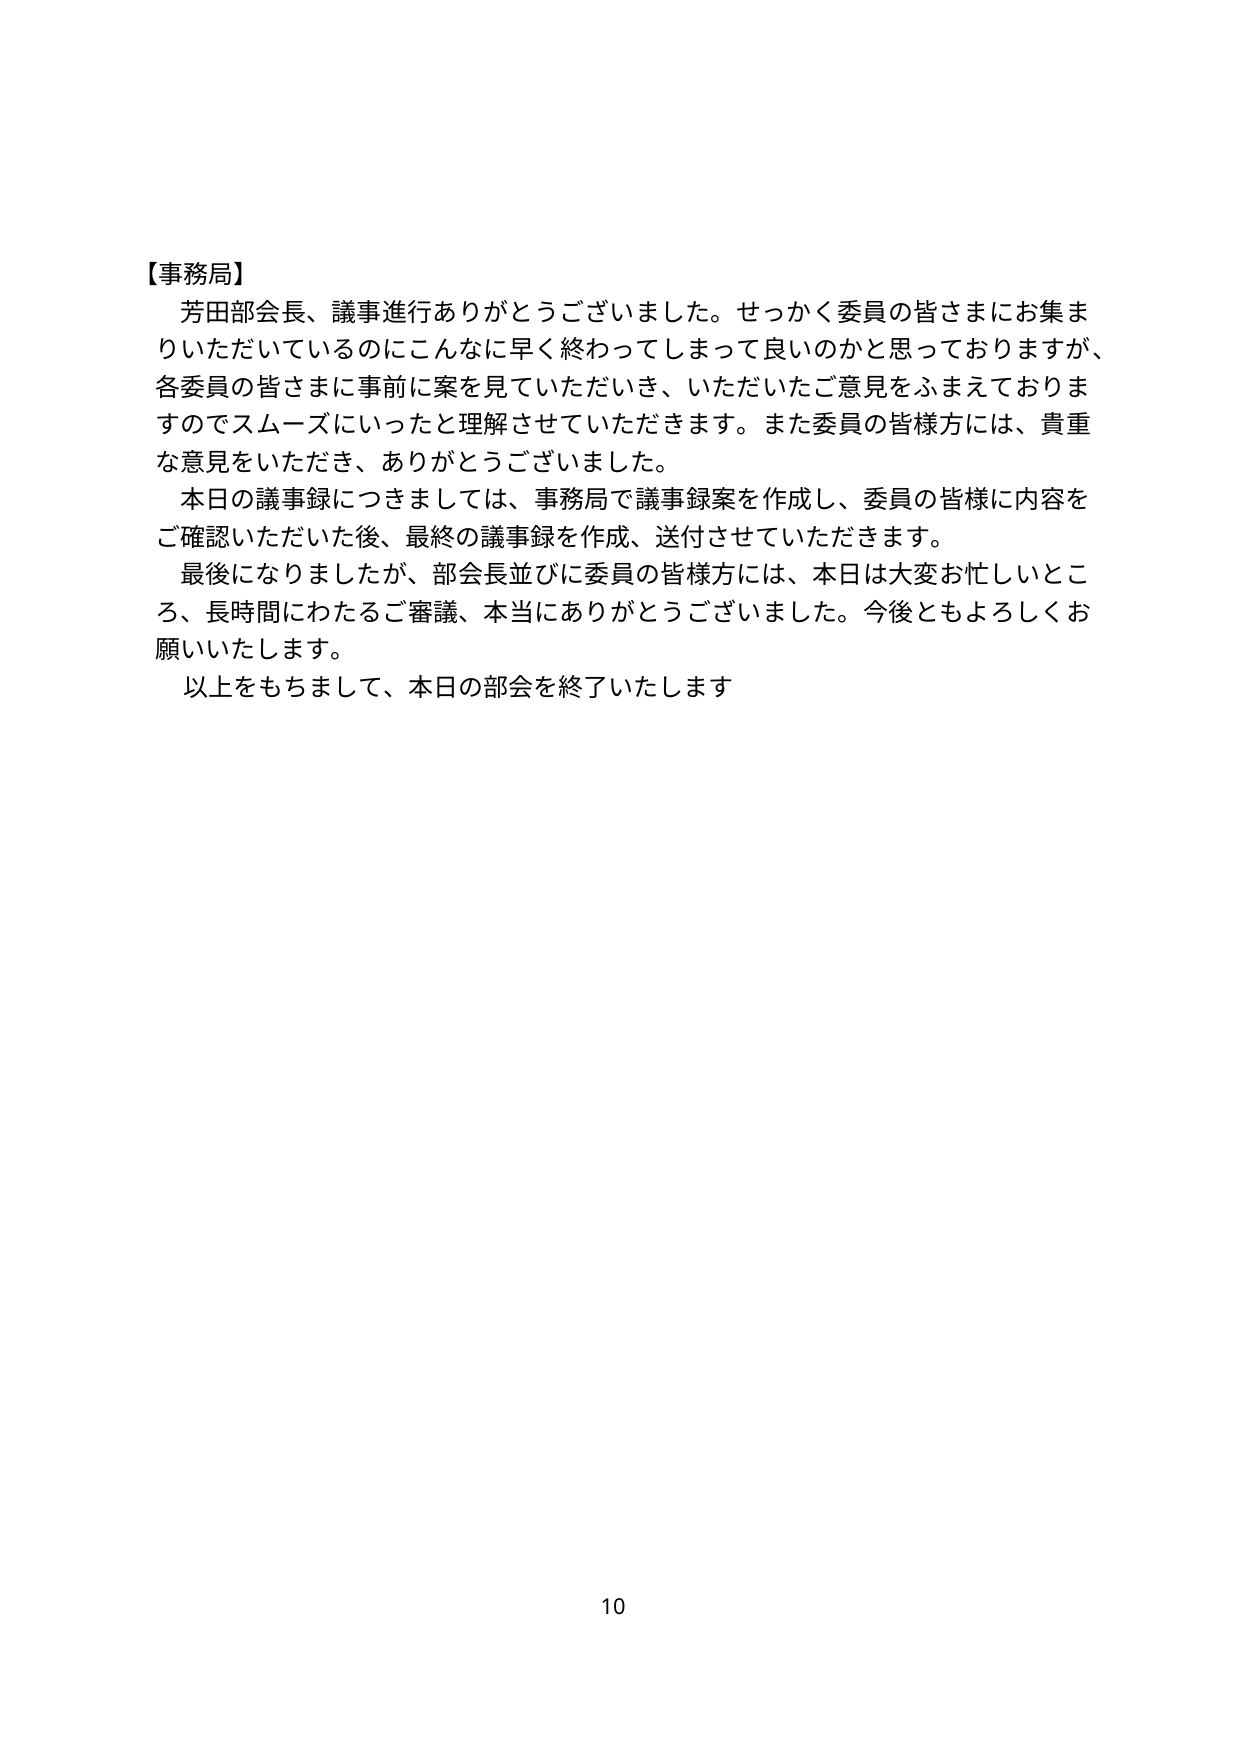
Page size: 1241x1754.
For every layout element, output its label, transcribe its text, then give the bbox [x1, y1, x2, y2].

text 芳田部会長、議事進行ありがとうございました。せっかく委員の皆さまにお集まりいただいているのにこんなに早く終わってしまって良いのかと思っておりますが、各委員の皆さまに事前に案を見ていただいき、いただいたご意見をふまえておりますのでスムーズにいったと理解させていただきます。また委員の皆様方には、貴重な意見をいただき、ありがとうございました。 [155, 292, 1093, 479]
text 以上をもちまして、本日の部会を終了いたします [133, 667, 1093, 704]
text 本日の議事録につきましては、事務局で議事録案を作成し、委員の皆様に内容をご確認いただいた後、最終の議事録を作成、送付させていただきます。 [155, 479, 1093, 554]
text 【事務局】 [133, 254, 1093, 292]
text 最後になりましたが、部会長並びに委員の皆様方には、本日は大変お忙しいところ、長時間にわたるご審議、本当にありがとうございました。今後ともよろしくお願いいたします。 [155, 554, 1093, 667]
